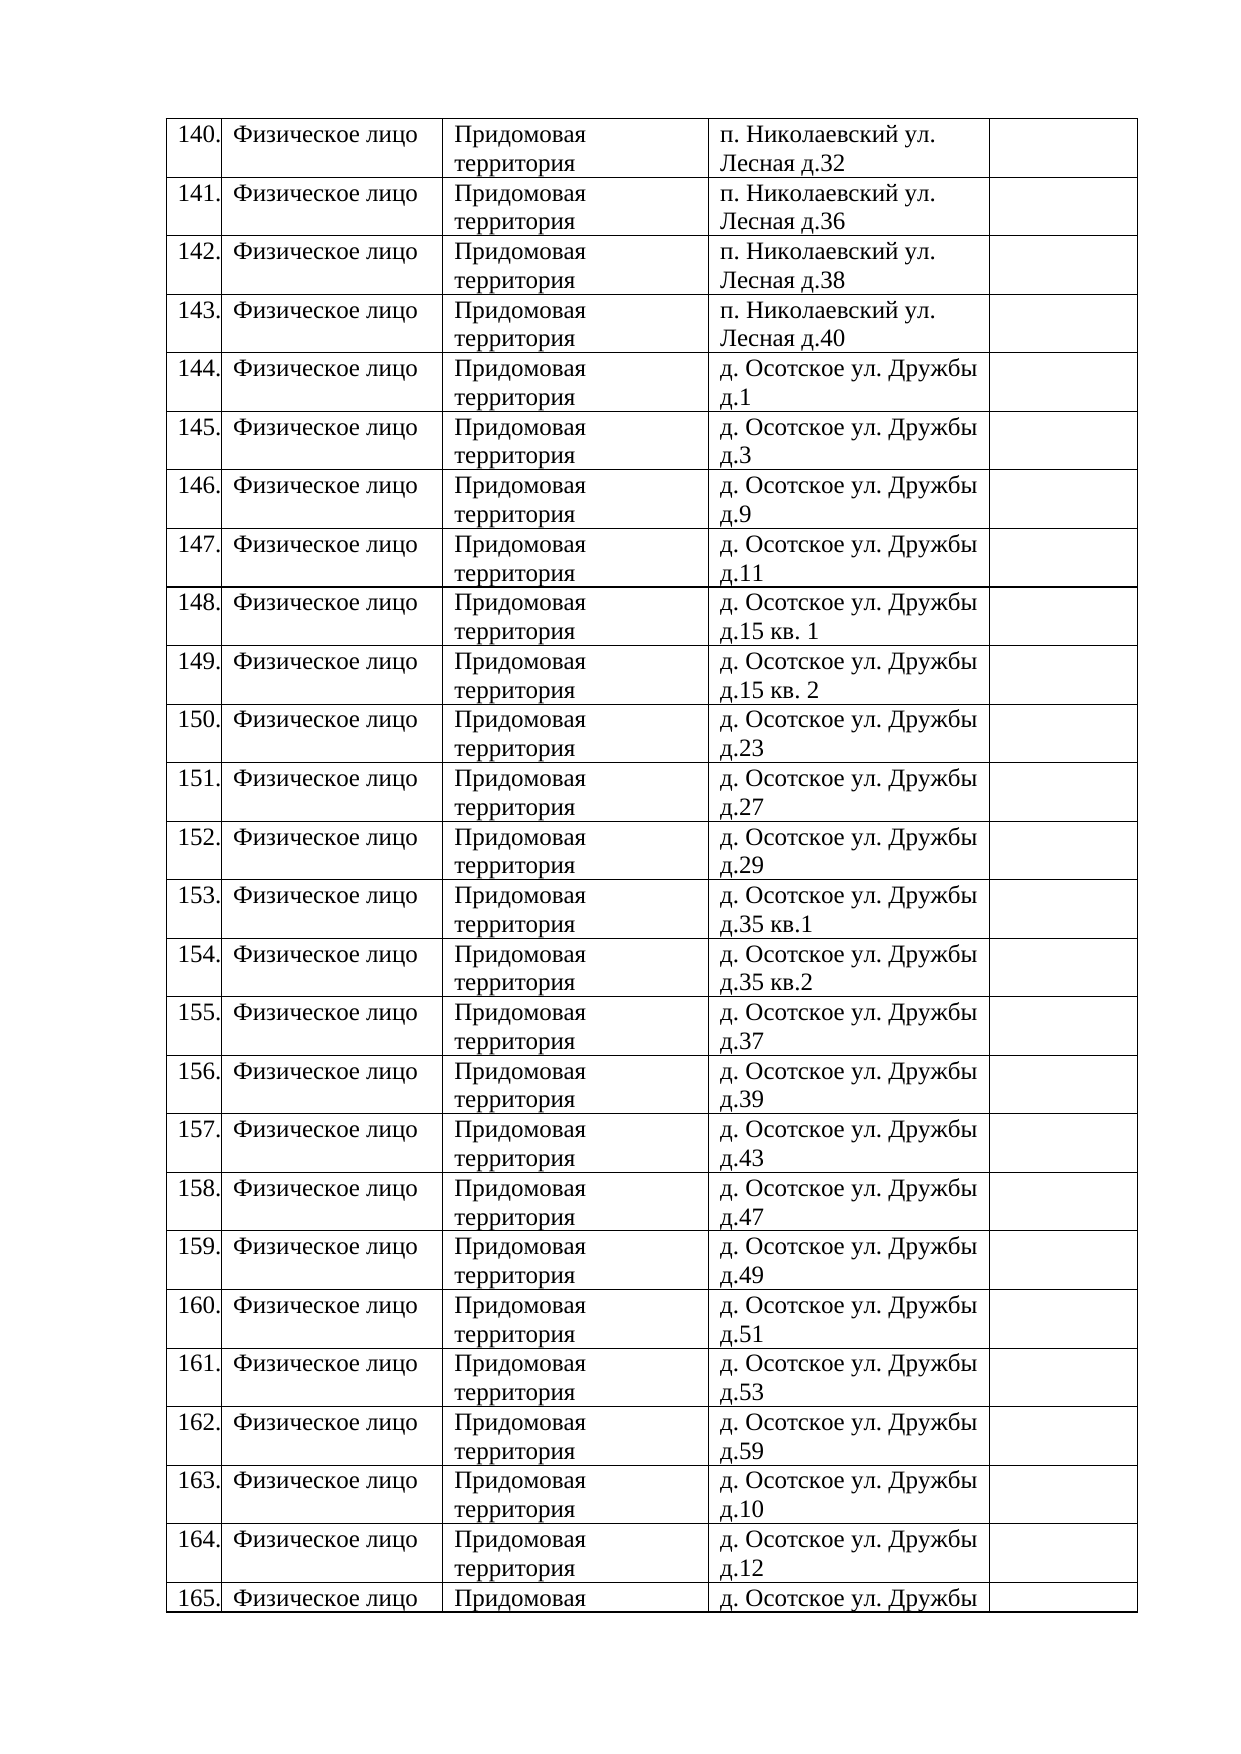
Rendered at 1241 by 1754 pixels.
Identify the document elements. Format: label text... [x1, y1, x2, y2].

table_cell Физическое лицо [222, 1466, 442, 1523]
table_cell Физическое лицо [222, 1231, 442, 1289]
table_cell д. Осотское ул. Дружбы д.29 [709, 822, 989, 879]
table_cell д. Осотское ул. Дружбы д.9 [709, 470, 989, 528]
table_cell Придомовая территория [443, 1290, 708, 1347]
table_cell Придомовая территория [443, 763, 708, 821]
table_cell [167, 1056, 221, 1113]
table_cell [990, 1524, 1137, 1582]
table_cell [167, 295, 221, 352]
table_cell [990, 295, 1137, 352]
table_cell д. Осотское ул. Дружбы д.35 кв.2 [709, 939, 989, 996]
table_cell Физическое лицо [222, 997, 442, 1055]
table_cell д. Осотское ул. Дружбы д.1 [709, 353, 989, 411]
table_cell Физическое лицо [222, 705, 442, 762]
table_cell Придомовая территория [443, 822, 708, 879]
table_cell Физическое лицо [222, 763, 442, 821]
table_cell Физическое лицо [222, 119, 442, 177]
table_cell Физическое лицо [222, 880, 442, 938]
table_cell [167, 236, 221, 294]
table_cell Придомовая территория [443, 880, 708, 938]
table_cell [990, 1114, 1137, 1172]
table_cell [990, 236, 1137, 294]
table_cell [167, 1524, 221, 1582]
table_cell Физическое лицо [222, 178, 442, 235]
table_cell [167, 1231, 221, 1289]
table_cell Физическое лицо [222, 939, 442, 996]
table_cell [443, 1583, 708, 1611]
table_cell Придомовая территория [443, 1231, 708, 1289]
table_cell д. Осотское ул. Дружбы д.49 [709, 1231, 989, 1289]
table_cell [167, 1466, 221, 1523]
table_cell д. Осотское ул. Дружбы д.3 [709, 412, 989, 469]
table_cell [990, 763, 1137, 821]
table_cell Придомовая территория [443, 939, 708, 996]
table_cell [990, 119, 1137, 177]
table_cell [167, 763, 221, 821]
table_cell Физическое лицо [222, 588, 442, 645]
table_cell [990, 529, 1137, 586]
table_cell Придомовая территория [443, 1349, 708, 1406]
table_cell Придомовая территория [443, 1114, 708, 1172]
table_cell [167, 119, 221, 177]
table_cell Придомовая территория [443, 705, 708, 762]
table_cell Физическое лицо [222, 1114, 442, 1172]
table_cell Физическое лицо [222, 1173, 442, 1230]
table_cell [167, 1349, 221, 1406]
table_cell [990, 353, 1137, 411]
table_cell д. Осотское ул. Дружбы д.23 [709, 705, 989, 762]
table_cell Физическое лицо [222, 822, 442, 879]
table_cell Придомовая территория [443, 588, 708, 645]
table_cell [167, 178, 221, 235]
table_cell д. Осотское ул. Дружбы д.27 [709, 763, 989, 821]
table_cell [990, 1056, 1137, 1113]
table_cell [167, 588, 221, 645]
table_cell [990, 880, 1137, 938]
table_cell [990, 997, 1137, 1055]
table_cell [990, 1349, 1137, 1406]
table_cell Физическое лицо [222, 412, 442, 469]
table_cell [167, 880, 221, 938]
table_cell Придомовая территория [443, 178, 708, 235]
table_cell Придомовая территория [443, 1466, 708, 1523]
table_cell п. Николаевский ул. Лесная д.36 [709, 178, 989, 235]
table_cell [990, 178, 1137, 235]
table_cell Физическое лицо [222, 1349, 442, 1406]
table_cell [167, 1407, 221, 1464]
table_cell [167, 470, 221, 528]
table_cell Придомовая территория [443, 1056, 708, 1113]
table_cell [167, 1583, 221, 1611]
table_cell п. Николаевский ул. Лесная д.40 [709, 295, 989, 352]
table_cell Физическое лицо [222, 529, 442, 586]
table_cell д. Осотское ул. Дружбы д.39 [709, 1056, 989, 1113]
table_cell Физическое лицо [222, 353, 442, 411]
table_cell [990, 1583, 1137, 1611]
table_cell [709, 1583, 989, 1611]
table_cell [990, 939, 1137, 996]
table_cell [990, 1290, 1137, 1347]
table_cell д. Осотское ул. Дружбы д.15 кв. 2 [709, 646, 989, 703]
table_cell п. Николаевский ул. Лесная д.38 [709, 236, 989, 294]
table_cell Придомовая территория [443, 1524, 708, 1582]
table_cell д. Осотское ул. Дружбы д.43 [709, 1114, 989, 1172]
table_cell Придомовая территория [443, 353, 708, 411]
table_cell [990, 412, 1137, 469]
table_cell д. Осотское ул. Дружбы д.10 [709, 1466, 989, 1523]
table_cell д. Осотское ул. Дружбы д.35 кв.1 [709, 880, 989, 938]
table_cell Физическое лицо [222, 1290, 442, 1347]
table_cell Придомовая территория [443, 412, 708, 469]
table_cell д. Осотское ул. Дружбы д.15 кв. 1 [709, 588, 989, 645]
table_cell д. Осотское ул. Дружбы д.59 [709, 1407, 989, 1464]
table_cell [167, 353, 221, 411]
table_cell Физическое лицо [222, 295, 442, 352]
table_cell Физическое лицо [222, 1583, 442, 1611]
table_cell [167, 646, 221, 703]
table_cell Придомовая территория [443, 470, 708, 528]
table_cell Физическое лицо [222, 236, 442, 294]
table_cell [167, 412, 221, 469]
table_cell [990, 470, 1137, 528]
table_cell Придомовая территория [443, 1407, 708, 1464]
table_cell [990, 705, 1137, 762]
table_cell д. Осотское ул. Дружбы д.53 [709, 1349, 989, 1406]
table_cell [990, 1466, 1137, 1523]
table_cell [167, 1173, 221, 1230]
table_cell [990, 1231, 1137, 1289]
table_cell [167, 705, 221, 762]
table_cell [990, 588, 1137, 645]
table_cell Придомовая территория [443, 529, 708, 586]
table_cell [990, 1407, 1137, 1464]
table_cell Придомовая территория [443, 997, 708, 1055]
table_cell Физическое лицо [222, 470, 442, 528]
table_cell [443, 119, 708, 177]
table_cell [167, 529, 221, 586]
table_cell [167, 822, 221, 879]
table_cell д. Осотское ул. Дружбы д.37 [709, 997, 989, 1055]
table_cell Придомовая территория [443, 295, 708, 352]
table_cell Придомовая территория [443, 1173, 708, 1230]
table_cell д. Осотское ул. Дружбы д.12 [709, 1524, 989, 1582]
table_cell [167, 1114, 221, 1172]
table_cell [990, 646, 1137, 703]
table_cell д. Осотское ул. Дружбы д.47 [709, 1173, 989, 1230]
table_cell [167, 939, 221, 996]
table_cell Придомовая территория [443, 646, 708, 703]
table_cell [167, 997, 221, 1055]
table_cell д. Осотское ул. Дружбы д.51 [709, 1290, 989, 1347]
table_cell Придомовая территория [443, 236, 708, 294]
table_cell [990, 822, 1137, 879]
table_cell [990, 1173, 1137, 1230]
table_cell Физическое лицо [222, 1056, 442, 1113]
table_cell Физическое лицо [222, 646, 442, 703]
table_cell д. Осотское ул. Дружбы д.11 [709, 529, 989, 586]
table_cell [167, 1290, 221, 1347]
table_cell п. Николаевский ул. Лесная д.32 [709, 119, 989, 177]
table_cell Физическое лицо [222, 1524, 442, 1582]
table_cell Физическое лицо [222, 1407, 442, 1464]
